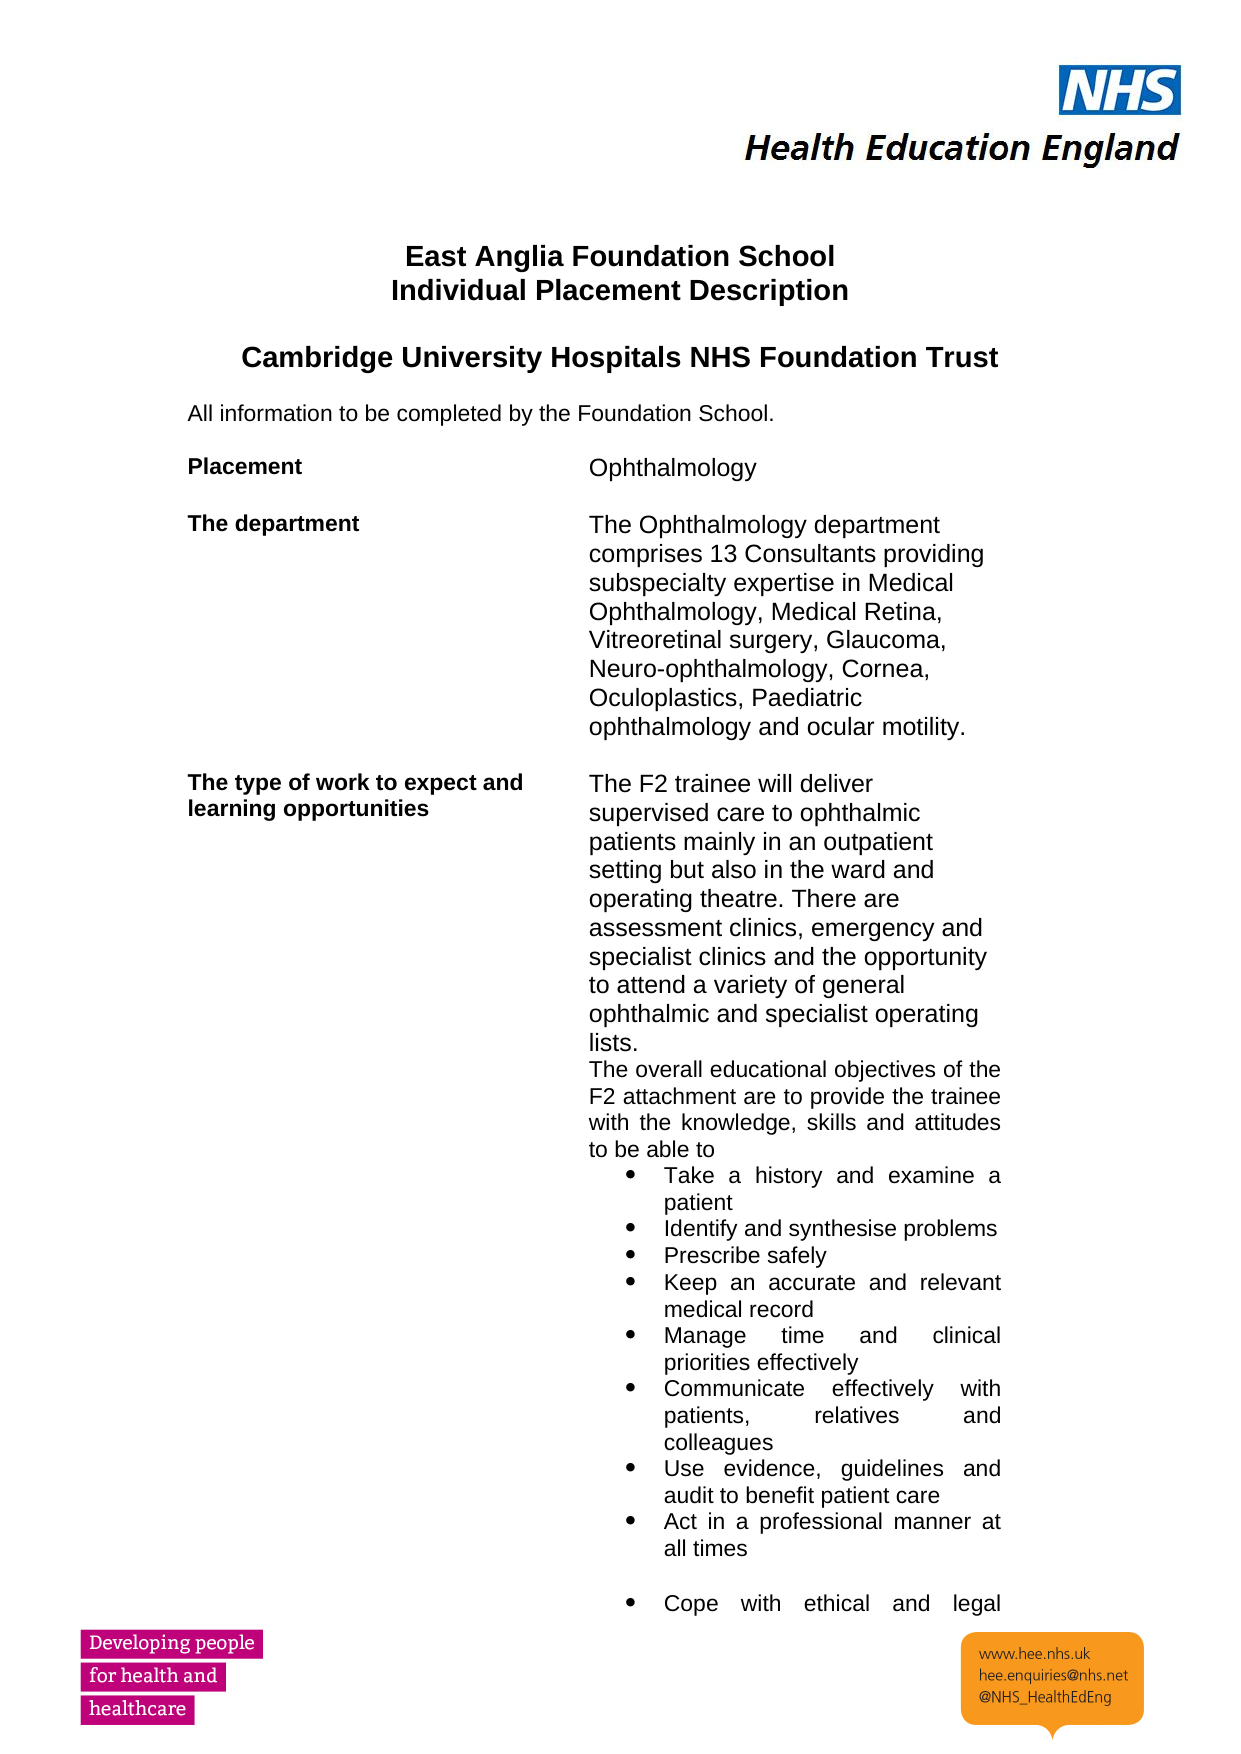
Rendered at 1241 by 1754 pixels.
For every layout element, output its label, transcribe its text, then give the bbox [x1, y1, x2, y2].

table_header Placement [176, 453, 577, 510]
table_header Ophthalmology [578, 453, 1012, 510]
text All information to be completed by the . [187, 400, 1053, 426]
text Individual Placement Description [187, 273, 1053, 307]
table_cell The Ophthalmology department comprises 13 Consultants providing subspecialty expertise in Medical Ophthalmology, Medical Retina, Vitreoretinal surgery, Glaucoma, Neuro-ophthalmology, Cornea, Oculoplastics, Paediatric ophthalmology and ocular motility. [578, 510, 1012, 769]
table_cell The department [176, 510, 577, 769]
table_cell The type of work to expect and learning opportunities [176, 769, 577, 1617]
text Cambridge University Hospitals NHS Foundation Trust [187, 340, 1053, 374]
picture [0, 1617, 1203, 1754]
picture [740, 57, 1184, 170]
